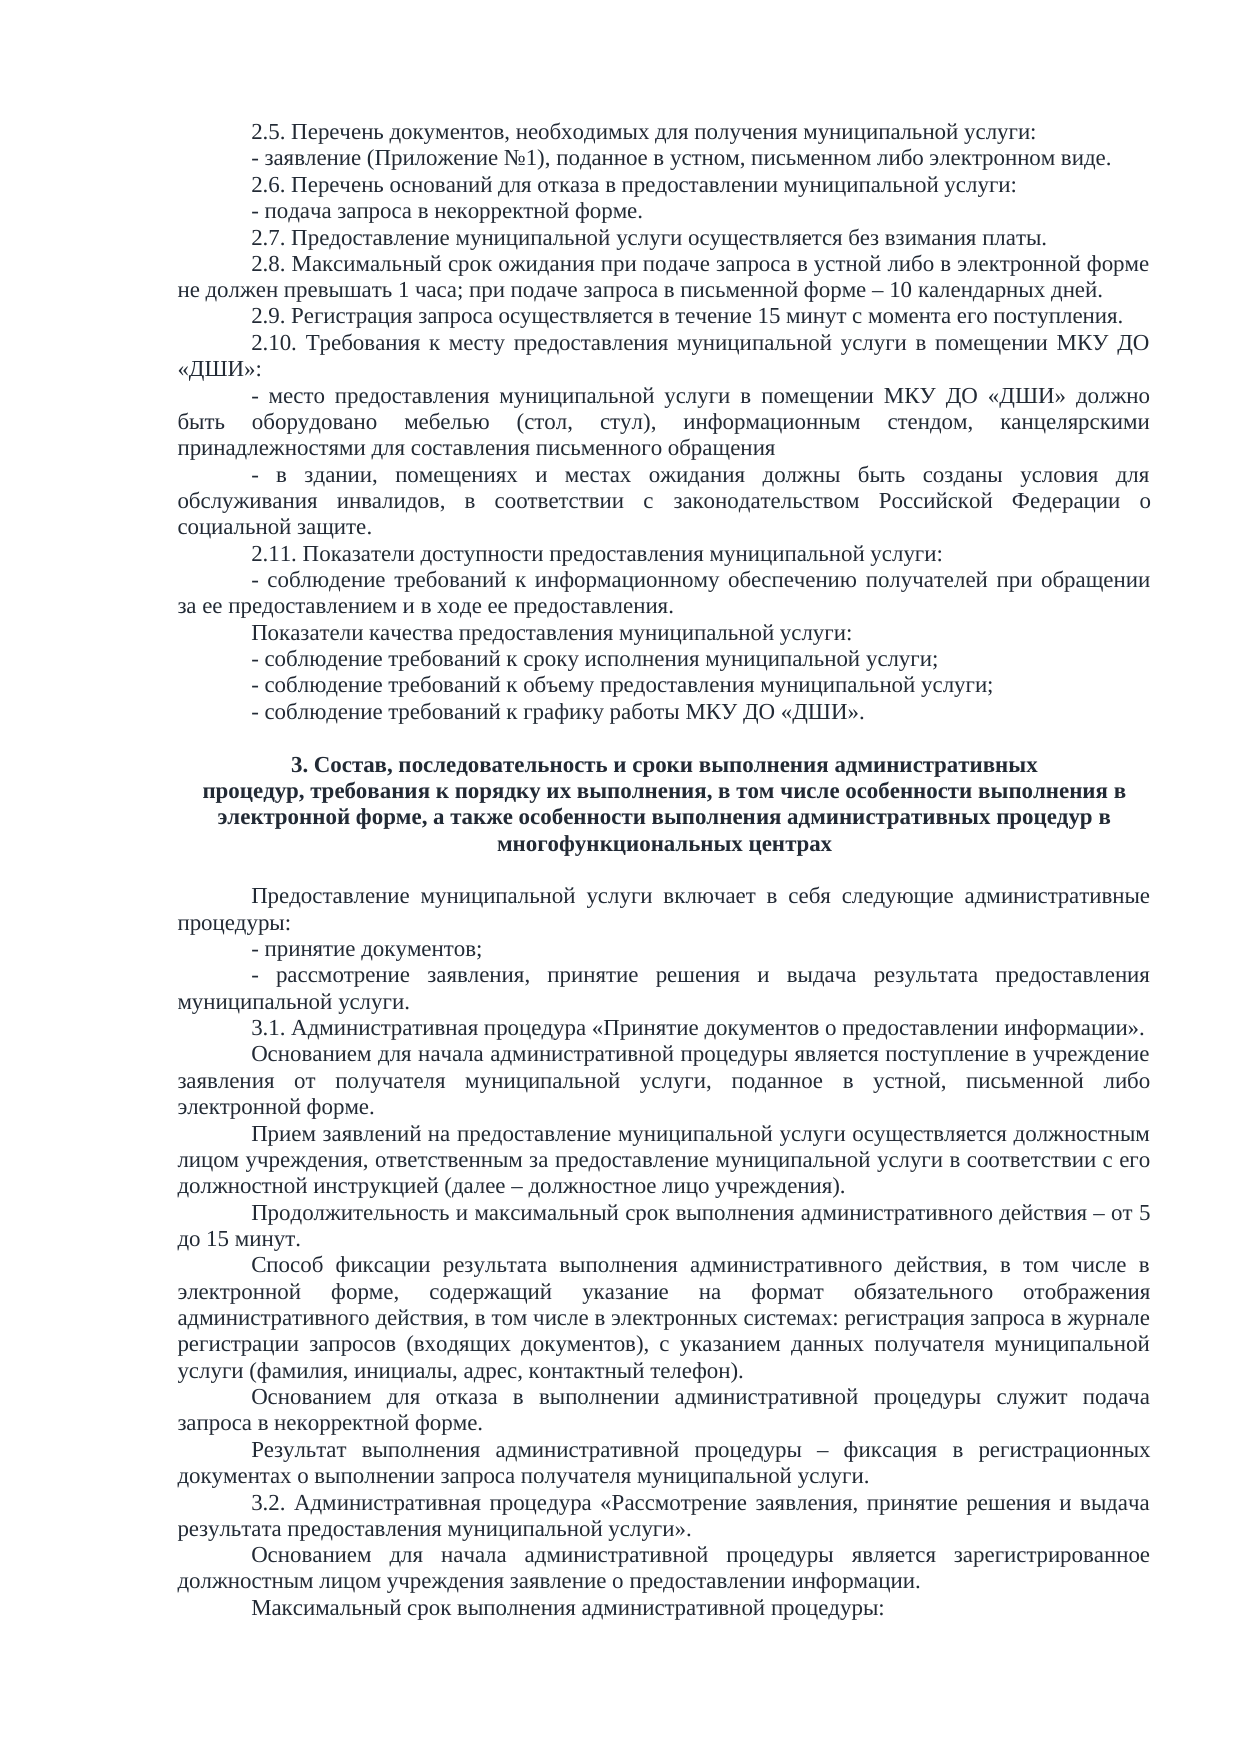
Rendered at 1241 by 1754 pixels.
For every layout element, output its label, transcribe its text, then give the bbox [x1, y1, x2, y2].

text 2.6. Перечень оснований для отказа в предоставлении муниципальной услуги: [177, 171, 1152, 197]
text - соблюдение требований к объему предоставления муниципальной услуги; [177, 672, 1152, 698]
text Основанием для отказа в выполнении административной процедуры служит подача запроса в некорректной форме. [177, 1383, 1152, 1436]
text - рассмотрение заявления, принятие решения и выдача результата предоставления муниципальной услуги. [177, 961, 1152, 1014]
text Предоставление муниципальной услуги включает в себя следующие административные процедуры: [177, 882, 1152, 935]
text Основанием для начала административной процедуры является поступление в учреждение заявления от получателя муниципальной услуги, поданное в устной, письменной либо электронной форме. [177, 1041, 1152, 1119]
text - принятие документов; [177, 935, 1152, 961]
text процедур, требования к порядку их выполнения, в том числе особенности выполнения в электронной форме, а также особенности выполнения административных процедур в многофункциональных центрах [177, 777, 1152, 856]
text - соблюдение требований к сроку исполнения муниципальной услуги; [177, 645, 1152, 672]
text - соблюдение требований к графику работы МКУ ДО «ДШИ». [177, 698, 1152, 724]
text 3.2. Административная процедура «Рассмотрение заявления, принятие решения и выдача результата предоставления муниципальной услуги». [177, 1488, 1152, 1541]
text - в здании, помещениях и местах ожидания должны быть созданы условия для обслуживания инвалидов, в соответствии с законодательством Российской Федерации о социальной защите. [177, 461, 1152, 540]
text 2.5. Перечень документов, необходимых для получения муниципальной услуги: [177, 118, 1152, 144]
text - соблюдение требований к информационному обеспечению получателей при обращении за ее предоставлением и в ходе ее предоставления. [177, 566, 1152, 619]
text - заявление (Приложение №1), поданное в устном, письменном либо электронном виде. [177, 144, 1152, 171]
text Способ фиксации результата выполнения административного действия, в том числе в электронной форме, содержащий указание на формат обязательного отображения административного действия, в том числе в электронных системах: регистрация запроса в журнале регистрации запросов (входящих документов), с указанием данных получателя муниципальной услуги (фамилия, инициалы, адрес, контактный телефон). [177, 1251, 1152, 1383]
text 3. Состав, последовательность и сроки выполнения административных [177, 751, 1152, 777]
text - подача запроса в некорректной форме. [177, 197, 1152, 223]
text Продолжительность и максимальный срок выполнения административного действия – от 5 до 15 минут. [177, 1199, 1152, 1251]
text Максимальный срок выполнения административной процедуры: [177, 1594, 1152, 1620]
text 2.11. Показатели доступности предоставления муниципальной услуги: [177, 540, 1152, 566]
text Результат выполнения административной процедуры – фиксация в регистрационных документах о выполнении запроса получателя муниципальной услуги. [177, 1436, 1152, 1488]
text 2.9. Регистрация запроса осуществляется в течение 15 минут с момента его поступления. [177, 303, 1152, 329]
text - место предоставления муниципальной услуги в помещении МКУ ДО «ДШИ» должно быть оборудовано мебелью (стол, стул), информационным стендом, канцелярскими принадлежностями для составления письменного обращения [177, 382, 1152, 461]
text Прием заявлений на предоставление муниципальной услуги осуществляется должностным лицом учреждения, ответственным за предоставление муниципальной услуги в соответствии с его должностной инструкцией (далее – должностное лицо учреждения). [177, 1119, 1152, 1199]
text 2.10. Требования к месту предоставления муниципальной услуги в помещении МКУ ДО «ДШИ»: [177, 329, 1152, 382]
text Показатели качества предоставления муниципальной услуги: [177, 619, 1152, 645]
text Основанием для начала административной процедуры является зарегистрированное должностным лицом учреждения заявление о предоставлении информации. [177, 1541, 1152, 1594]
text 2.8. Максимальный срок ожидания при подаче запроса в устной либо в электронной форме не должен превышать 1 часа; при подаче запроса в письменной форме – 10 календарных дней. [177, 250, 1152, 303]
text 2.7. Предоставление муниципальной услуги осуществляется без взимания платы. [177, 223, 1152, 250]
text 3.1. Административная процедура «Принятие документов о предоставлении информации». [177, 1014, 1152, 1041]
